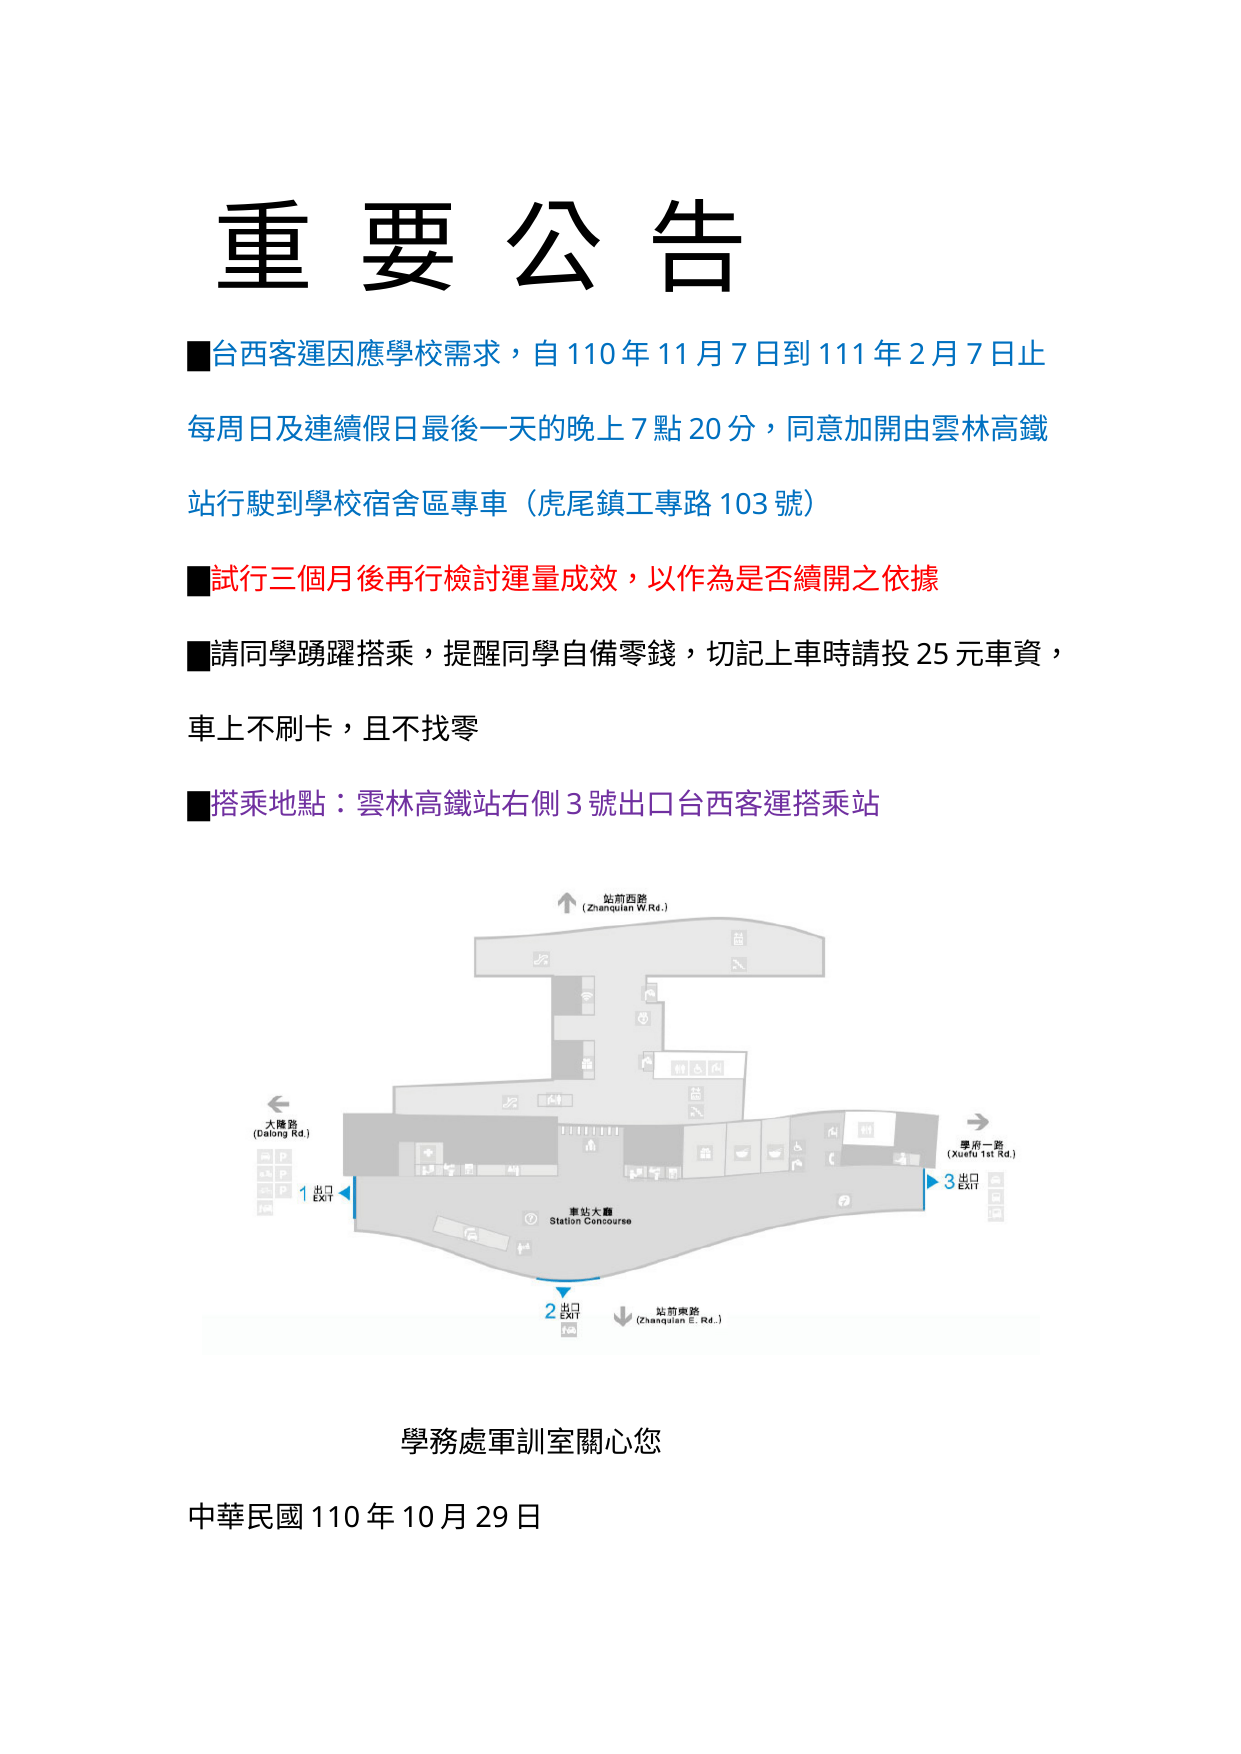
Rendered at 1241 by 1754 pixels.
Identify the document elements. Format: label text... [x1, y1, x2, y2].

picture [187, 839, 1053, 1366]
text ▇試行三個月後再行檢討運量成效，以作為是否續開之依據 [187, 539, 1053, 614]
text ▇台西客運因應學校需求，自110年11月7日到111年2月7日止每周日及連續假日最後一天的晚上7點20分，同意加開由雲林高鐵站行駛到學校宿舍區專車（虎尾鎮工專路103號） [187, 314, 1053, 539]
text 中華民國110年10月29日 [187, 1477, 1053, 1552]
text 重 要 公 告 [187, 164, 1053, 314]
text ▇搭乘地點：雲林高鐵站右側3號出口台西客運搭乘站 [187, 764, 1053, 839]
text 學務處軍訓室關心您 [187, 1402, 1053, 1477]
text ▇請同學踴躍搭乘，提醒同學自備零錢，切記上車時請投25元車資，車上不刷卡，且不找零 [187, 614, 1053, 764]
